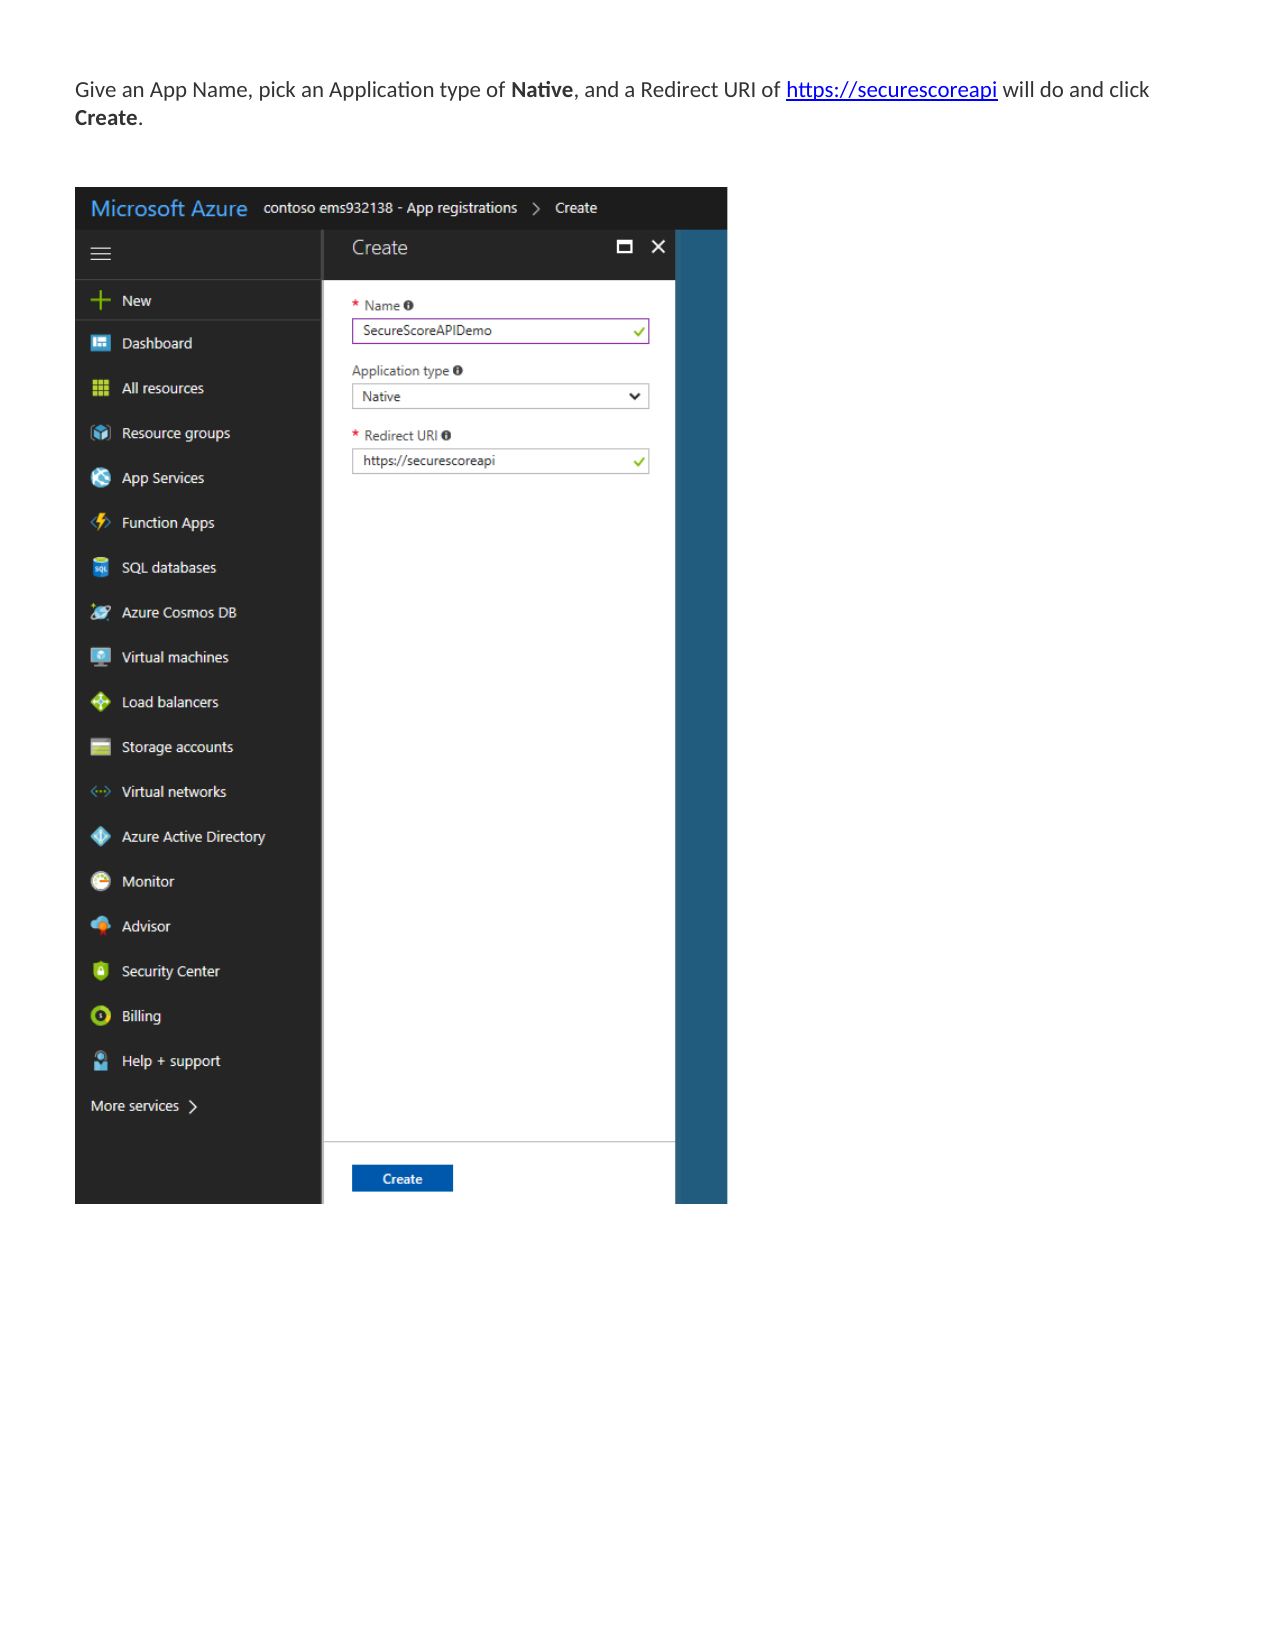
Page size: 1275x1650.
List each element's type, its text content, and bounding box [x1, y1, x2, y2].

picture [75, 187, 728, 1204]
text Give an App Name, pick an Application type of Native, and a Redirect URI of https://securescoreapi will do and click Create. [75, 75, 1200, 131]
